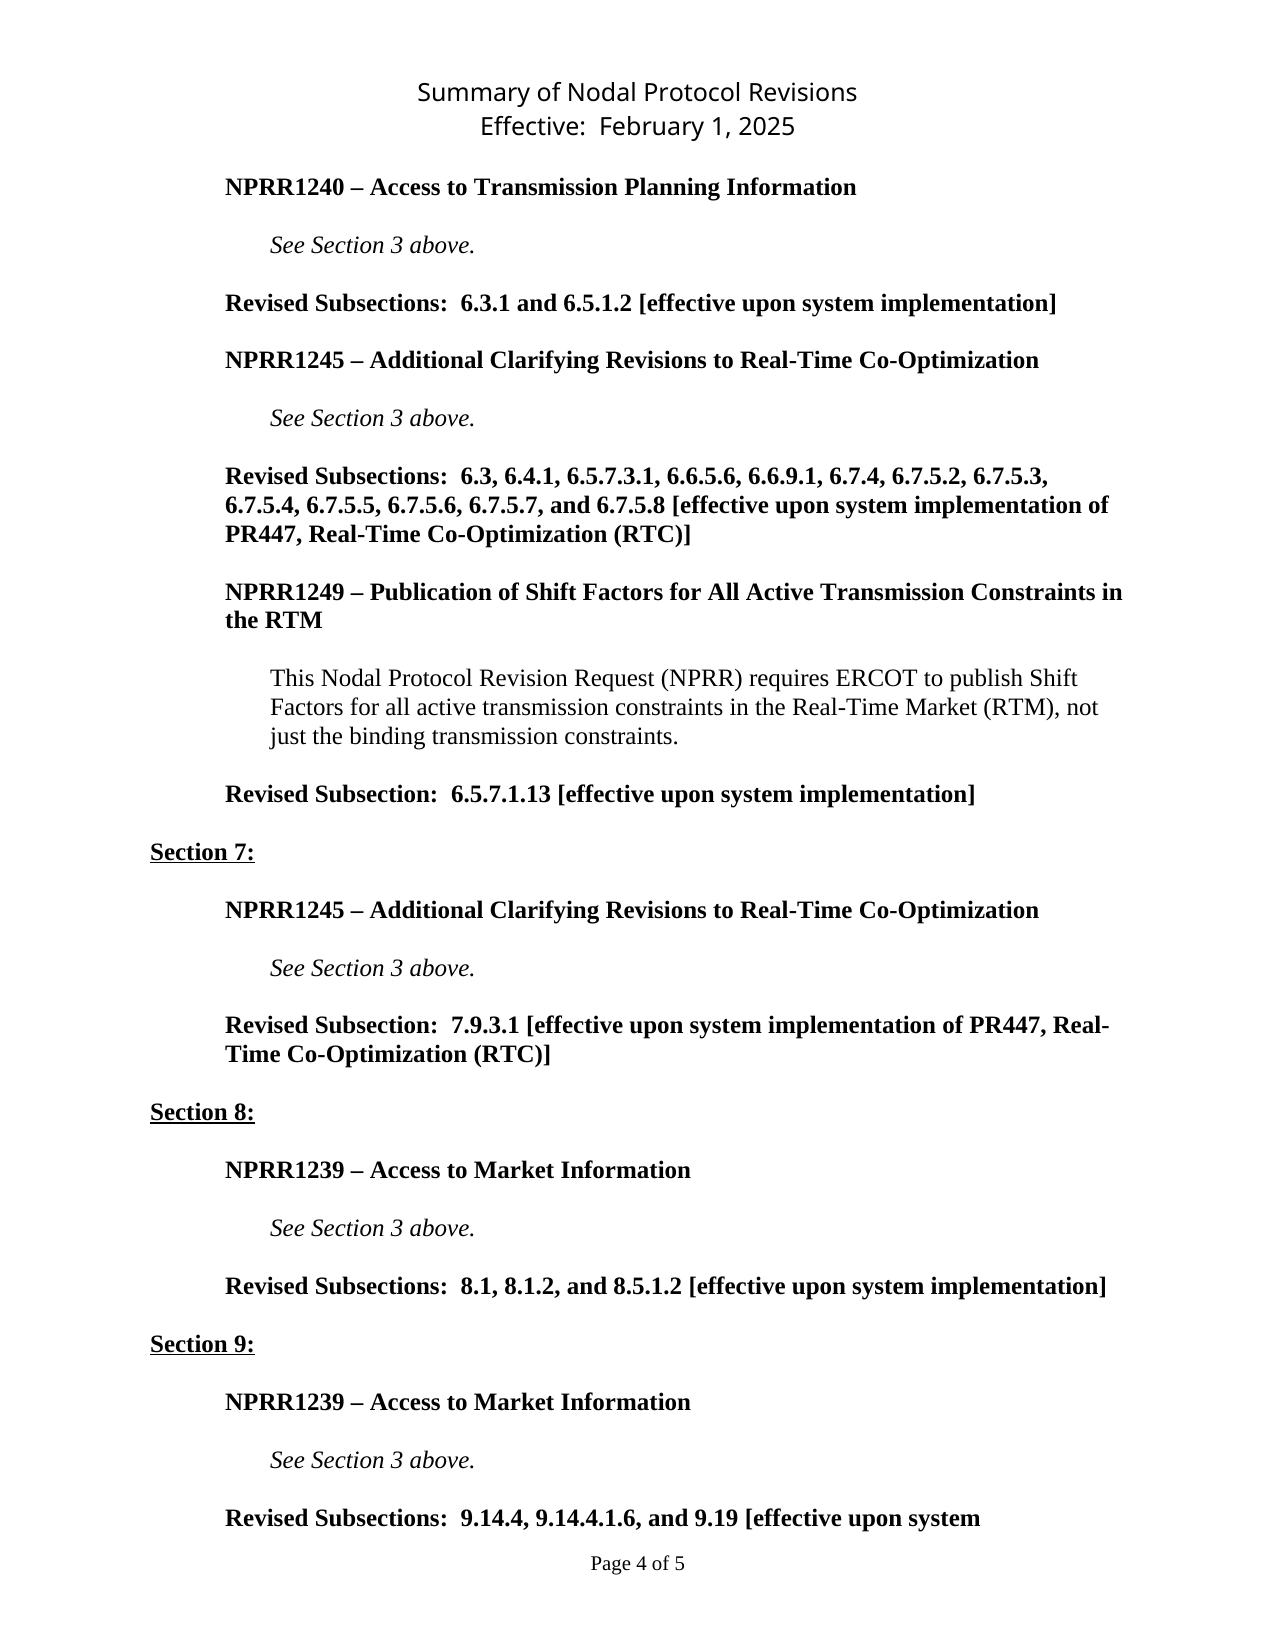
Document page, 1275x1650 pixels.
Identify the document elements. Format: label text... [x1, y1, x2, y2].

text See Section 3 above. [270, 1445, 1125, 1473]
text Revised Subsection: 7.9.3.1 [effective upon system implementation of PR447, Real-Time Co-Optimization (RTC)] [225, 1011, 1125, 1068]
text See Section 3 above. [270, 953, 1125, 981]
text Revised Subsections: 6.3, 6.4.1, 6.5.7.3.1, 6.6.5.6, 6.6.9.1, 6.7.4, 6.7.5.2, 6.7.5.3, 6.7.5.4, 6.7.5.5, 6.7.5.6, 6.7.5.7, and 6.7.5.8 [effective upon system implementation of PR447, Real-Time Co-Optimization (RTC)] [225, 461, 1125, 548]
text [225, 1503, 1125, 1531]
text Section 8: [150, 1097, 1125, 1126]
text NPRR1239 – Access to Market Information [225, 1155, 1125, 1184]
text NPRR1239 – Access to Market Information [225, 1387, 1125, 1416]
text NPRR1245 – Additional Clarifying Revisions to Real-Time Co-Optimization [225, 346, 1125, 374]
text NPRR1249 – Publication of Shift Factors for All Active Transmission Constraints in the RTM [225, 577, 1125, 634]
text Section 7: [150, 837, 1125, 866]
text See Section 3 above. [270, 1213, 1125, 1242]
text See Section 3 above. [270, 230, 1125, 258]
text See Section 3 above. [270, 403, 1125, 432]
text Section 9: [150, 1329, 1125, 1358]
text Revised Subsection: 6.5.7.1.13 [effective upon system implementation] [225, 779, 1125, 808]
text NPRR1240 – Access to Transmission Planning Information [225, 172, 1125, 201]
text NPRR1245 – Additional Clarifying Revisions to Real-Time Co-Optimization [225, 895, 1125, 923]
text Revised Subsections: 6.3.1 and 6.5.1.2 [effective upon system implementation] [225, 288, 1125, 316]
text Revised Subsections: 8.1, 8.1.2, and 8.5.1.2 [effective upon system implementation] [225, 1271, 1125, 1300]
text This Nodal Protocol Revision Request (NPRR) requires ERCOT to publish Shift Factors for all active transmission constraints in the Real-Time Market (RTM), not just the binding transmission constraints. [270, 663, 1125, 750]
